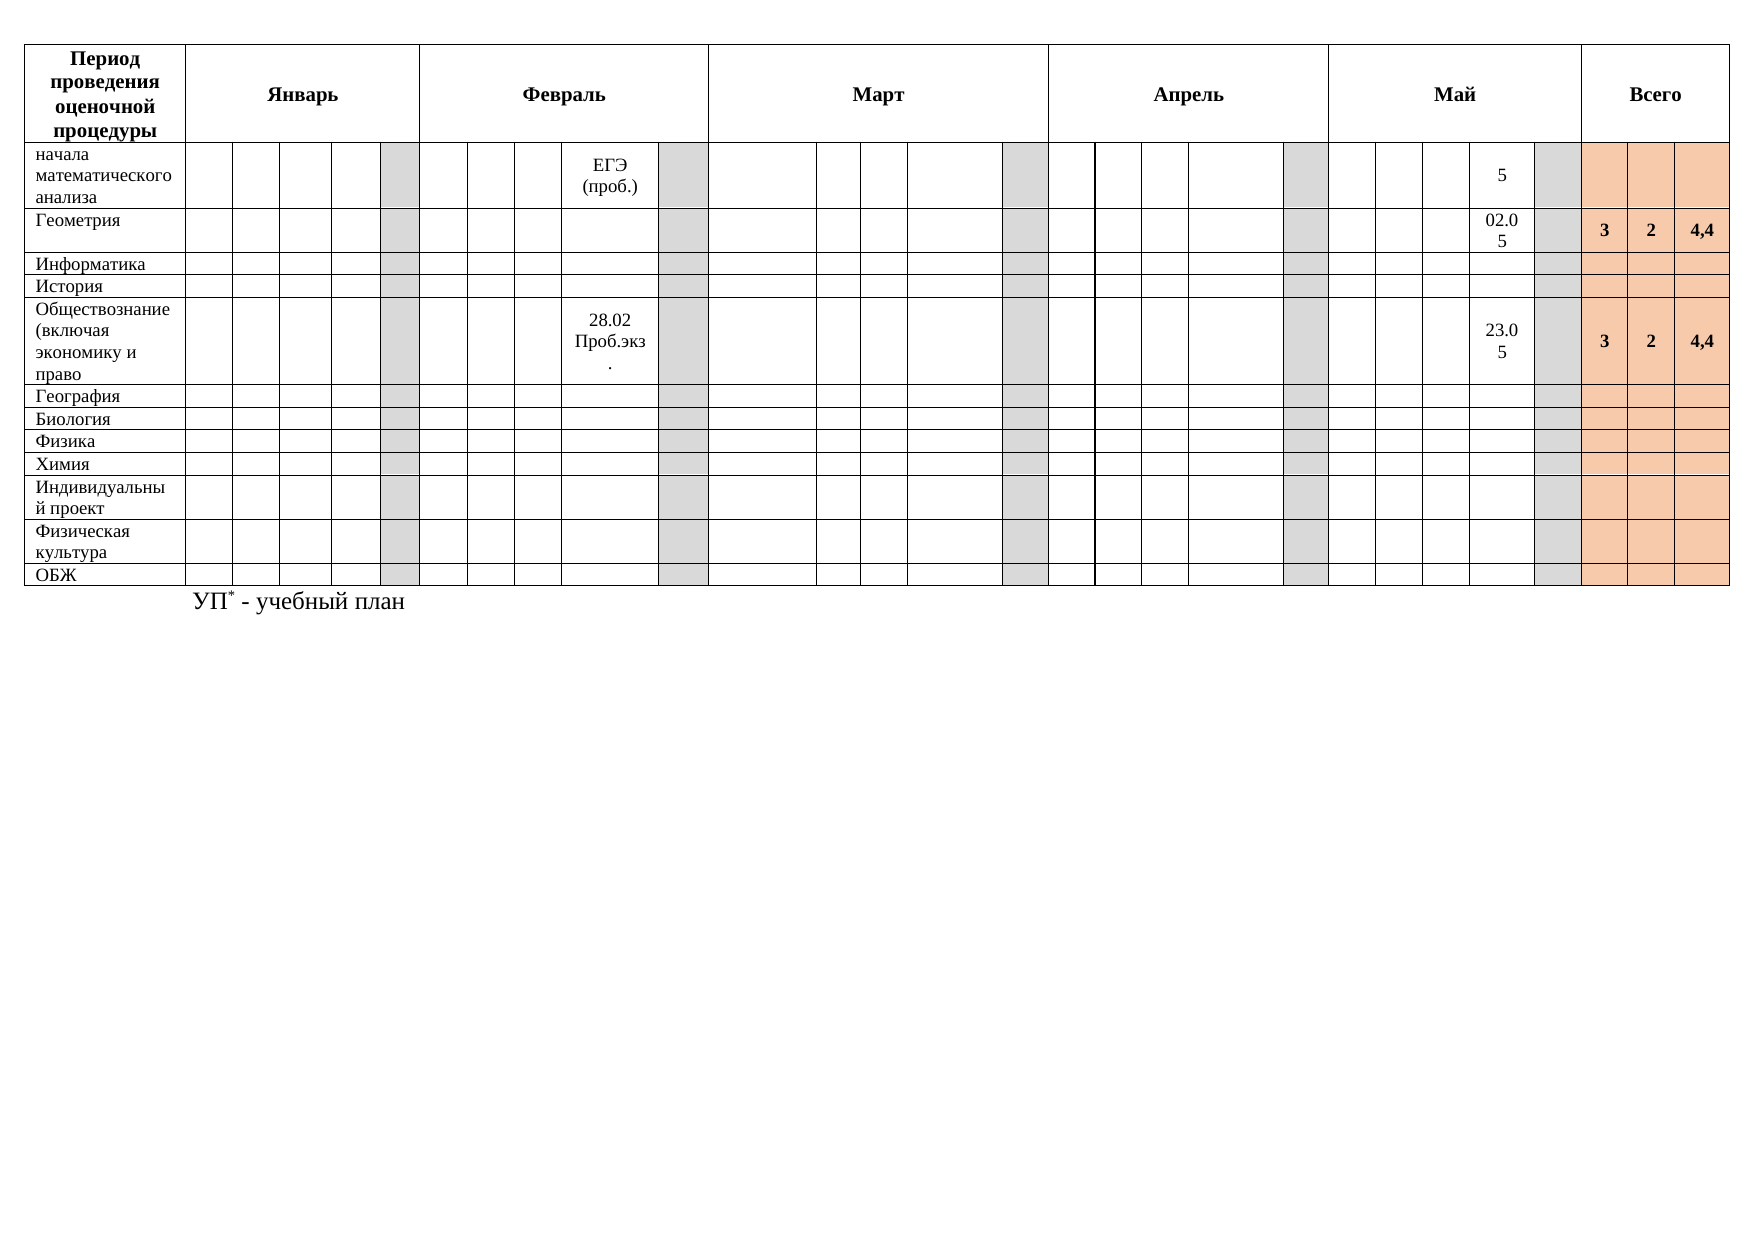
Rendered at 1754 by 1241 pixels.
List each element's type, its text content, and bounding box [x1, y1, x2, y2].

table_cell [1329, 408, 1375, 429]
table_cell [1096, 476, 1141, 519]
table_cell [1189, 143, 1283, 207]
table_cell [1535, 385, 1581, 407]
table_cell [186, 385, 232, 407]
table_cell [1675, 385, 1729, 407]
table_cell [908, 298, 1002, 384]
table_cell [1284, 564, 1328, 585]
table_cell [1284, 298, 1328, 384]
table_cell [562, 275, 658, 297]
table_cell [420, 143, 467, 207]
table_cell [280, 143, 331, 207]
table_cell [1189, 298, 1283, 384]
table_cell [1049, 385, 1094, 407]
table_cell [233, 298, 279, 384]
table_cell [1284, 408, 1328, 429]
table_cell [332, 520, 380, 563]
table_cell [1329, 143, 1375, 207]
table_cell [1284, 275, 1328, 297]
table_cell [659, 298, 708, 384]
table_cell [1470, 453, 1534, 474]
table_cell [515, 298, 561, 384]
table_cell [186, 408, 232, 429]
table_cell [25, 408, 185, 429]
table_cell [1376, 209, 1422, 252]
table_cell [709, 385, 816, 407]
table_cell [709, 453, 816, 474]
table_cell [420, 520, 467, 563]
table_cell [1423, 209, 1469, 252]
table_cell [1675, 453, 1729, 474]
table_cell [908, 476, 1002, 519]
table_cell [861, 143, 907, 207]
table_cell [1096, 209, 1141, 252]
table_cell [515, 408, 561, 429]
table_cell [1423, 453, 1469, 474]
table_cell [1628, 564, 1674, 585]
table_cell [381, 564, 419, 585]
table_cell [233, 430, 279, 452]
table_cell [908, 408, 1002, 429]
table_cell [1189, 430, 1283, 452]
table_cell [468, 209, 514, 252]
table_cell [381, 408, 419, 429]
table_header Период проведения оценочной процедуры [25, 45, 185, 142]
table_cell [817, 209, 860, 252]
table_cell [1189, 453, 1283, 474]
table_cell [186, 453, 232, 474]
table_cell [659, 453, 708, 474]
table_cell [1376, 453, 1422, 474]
table_header Февраль [420, 45, 708, 142]
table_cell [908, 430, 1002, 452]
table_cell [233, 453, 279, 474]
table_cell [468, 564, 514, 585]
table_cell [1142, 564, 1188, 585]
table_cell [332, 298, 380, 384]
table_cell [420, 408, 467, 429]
table_header Апрель [1049, 45, 1328, 142]
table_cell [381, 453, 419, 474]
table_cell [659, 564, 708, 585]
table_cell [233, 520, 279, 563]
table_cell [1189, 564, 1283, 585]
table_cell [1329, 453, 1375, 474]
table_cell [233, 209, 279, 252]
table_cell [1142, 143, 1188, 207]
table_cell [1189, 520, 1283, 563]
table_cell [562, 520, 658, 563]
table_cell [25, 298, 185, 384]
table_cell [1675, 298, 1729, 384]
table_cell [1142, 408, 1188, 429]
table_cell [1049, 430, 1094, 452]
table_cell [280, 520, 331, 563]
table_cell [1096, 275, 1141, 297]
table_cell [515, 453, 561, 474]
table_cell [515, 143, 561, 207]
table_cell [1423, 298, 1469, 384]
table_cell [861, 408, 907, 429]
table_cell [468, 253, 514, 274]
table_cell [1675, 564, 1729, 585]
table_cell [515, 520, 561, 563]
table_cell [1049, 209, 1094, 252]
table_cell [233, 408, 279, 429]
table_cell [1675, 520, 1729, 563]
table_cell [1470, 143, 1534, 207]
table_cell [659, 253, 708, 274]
table_header Март [709, 45, 1048, 142]
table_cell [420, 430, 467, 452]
table_header Май [1329, 45, 1581, 142]
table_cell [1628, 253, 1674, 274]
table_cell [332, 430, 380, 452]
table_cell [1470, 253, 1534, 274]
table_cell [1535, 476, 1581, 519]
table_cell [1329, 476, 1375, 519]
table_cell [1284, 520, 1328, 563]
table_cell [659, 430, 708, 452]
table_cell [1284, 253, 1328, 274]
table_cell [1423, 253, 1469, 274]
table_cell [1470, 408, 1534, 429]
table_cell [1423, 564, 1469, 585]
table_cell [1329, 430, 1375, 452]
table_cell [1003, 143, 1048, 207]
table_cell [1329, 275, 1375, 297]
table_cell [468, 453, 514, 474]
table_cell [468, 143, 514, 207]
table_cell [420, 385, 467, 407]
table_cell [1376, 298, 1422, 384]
text УП* - учебный план [118, 586, 1636, 615]
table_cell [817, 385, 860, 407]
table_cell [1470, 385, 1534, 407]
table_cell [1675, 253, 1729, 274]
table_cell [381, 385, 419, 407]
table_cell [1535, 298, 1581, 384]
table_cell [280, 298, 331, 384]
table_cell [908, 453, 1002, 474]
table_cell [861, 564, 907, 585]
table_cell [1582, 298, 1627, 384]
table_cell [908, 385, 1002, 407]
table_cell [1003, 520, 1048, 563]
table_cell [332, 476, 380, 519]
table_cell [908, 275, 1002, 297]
table_header Январь [186, 45, 419, 142]
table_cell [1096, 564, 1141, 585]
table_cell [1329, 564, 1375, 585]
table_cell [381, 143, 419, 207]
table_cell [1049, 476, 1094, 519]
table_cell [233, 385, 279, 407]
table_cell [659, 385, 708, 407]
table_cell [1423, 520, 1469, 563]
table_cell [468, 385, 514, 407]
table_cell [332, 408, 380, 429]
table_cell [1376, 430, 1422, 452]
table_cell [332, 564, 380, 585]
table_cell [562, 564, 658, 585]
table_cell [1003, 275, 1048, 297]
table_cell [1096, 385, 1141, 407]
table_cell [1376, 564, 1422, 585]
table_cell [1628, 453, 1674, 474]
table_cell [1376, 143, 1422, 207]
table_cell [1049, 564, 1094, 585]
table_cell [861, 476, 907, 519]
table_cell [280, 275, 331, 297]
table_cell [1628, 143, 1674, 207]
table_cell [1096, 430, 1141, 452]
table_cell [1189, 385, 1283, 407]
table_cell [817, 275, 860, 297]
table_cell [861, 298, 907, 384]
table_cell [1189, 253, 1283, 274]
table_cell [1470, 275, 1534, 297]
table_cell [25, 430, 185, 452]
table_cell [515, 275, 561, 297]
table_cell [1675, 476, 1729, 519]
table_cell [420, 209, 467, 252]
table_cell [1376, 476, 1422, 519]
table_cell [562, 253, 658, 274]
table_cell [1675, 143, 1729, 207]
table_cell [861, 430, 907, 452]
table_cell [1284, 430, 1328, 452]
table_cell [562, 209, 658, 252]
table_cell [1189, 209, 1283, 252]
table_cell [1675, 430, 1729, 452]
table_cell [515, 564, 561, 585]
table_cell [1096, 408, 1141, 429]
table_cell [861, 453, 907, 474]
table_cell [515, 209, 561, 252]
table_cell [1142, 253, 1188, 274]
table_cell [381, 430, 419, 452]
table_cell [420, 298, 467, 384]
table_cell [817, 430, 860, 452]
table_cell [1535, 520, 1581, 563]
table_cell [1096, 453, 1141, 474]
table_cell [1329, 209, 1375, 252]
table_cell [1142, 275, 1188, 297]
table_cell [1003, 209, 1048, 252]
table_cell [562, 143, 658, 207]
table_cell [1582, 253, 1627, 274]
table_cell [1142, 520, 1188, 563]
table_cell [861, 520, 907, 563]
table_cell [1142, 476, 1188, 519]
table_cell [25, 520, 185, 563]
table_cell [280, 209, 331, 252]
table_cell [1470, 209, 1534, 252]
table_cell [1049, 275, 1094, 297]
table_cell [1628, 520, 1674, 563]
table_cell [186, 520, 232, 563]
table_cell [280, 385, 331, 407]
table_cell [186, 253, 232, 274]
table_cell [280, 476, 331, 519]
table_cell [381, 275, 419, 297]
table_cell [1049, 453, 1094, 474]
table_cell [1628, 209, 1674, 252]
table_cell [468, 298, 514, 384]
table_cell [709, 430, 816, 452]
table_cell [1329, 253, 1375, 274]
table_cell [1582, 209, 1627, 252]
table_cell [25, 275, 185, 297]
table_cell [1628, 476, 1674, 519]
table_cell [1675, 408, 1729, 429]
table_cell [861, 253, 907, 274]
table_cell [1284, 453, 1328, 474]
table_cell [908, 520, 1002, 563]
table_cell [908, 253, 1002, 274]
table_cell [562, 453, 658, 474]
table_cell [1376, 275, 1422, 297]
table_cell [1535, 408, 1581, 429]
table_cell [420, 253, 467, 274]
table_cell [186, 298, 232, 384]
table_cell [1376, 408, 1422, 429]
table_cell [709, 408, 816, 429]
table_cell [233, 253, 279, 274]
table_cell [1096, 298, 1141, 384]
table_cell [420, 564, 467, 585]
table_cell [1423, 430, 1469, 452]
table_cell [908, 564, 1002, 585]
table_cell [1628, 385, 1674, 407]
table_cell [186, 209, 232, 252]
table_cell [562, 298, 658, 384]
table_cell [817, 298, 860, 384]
table_header Всего [1582, 45, 1729, 142]
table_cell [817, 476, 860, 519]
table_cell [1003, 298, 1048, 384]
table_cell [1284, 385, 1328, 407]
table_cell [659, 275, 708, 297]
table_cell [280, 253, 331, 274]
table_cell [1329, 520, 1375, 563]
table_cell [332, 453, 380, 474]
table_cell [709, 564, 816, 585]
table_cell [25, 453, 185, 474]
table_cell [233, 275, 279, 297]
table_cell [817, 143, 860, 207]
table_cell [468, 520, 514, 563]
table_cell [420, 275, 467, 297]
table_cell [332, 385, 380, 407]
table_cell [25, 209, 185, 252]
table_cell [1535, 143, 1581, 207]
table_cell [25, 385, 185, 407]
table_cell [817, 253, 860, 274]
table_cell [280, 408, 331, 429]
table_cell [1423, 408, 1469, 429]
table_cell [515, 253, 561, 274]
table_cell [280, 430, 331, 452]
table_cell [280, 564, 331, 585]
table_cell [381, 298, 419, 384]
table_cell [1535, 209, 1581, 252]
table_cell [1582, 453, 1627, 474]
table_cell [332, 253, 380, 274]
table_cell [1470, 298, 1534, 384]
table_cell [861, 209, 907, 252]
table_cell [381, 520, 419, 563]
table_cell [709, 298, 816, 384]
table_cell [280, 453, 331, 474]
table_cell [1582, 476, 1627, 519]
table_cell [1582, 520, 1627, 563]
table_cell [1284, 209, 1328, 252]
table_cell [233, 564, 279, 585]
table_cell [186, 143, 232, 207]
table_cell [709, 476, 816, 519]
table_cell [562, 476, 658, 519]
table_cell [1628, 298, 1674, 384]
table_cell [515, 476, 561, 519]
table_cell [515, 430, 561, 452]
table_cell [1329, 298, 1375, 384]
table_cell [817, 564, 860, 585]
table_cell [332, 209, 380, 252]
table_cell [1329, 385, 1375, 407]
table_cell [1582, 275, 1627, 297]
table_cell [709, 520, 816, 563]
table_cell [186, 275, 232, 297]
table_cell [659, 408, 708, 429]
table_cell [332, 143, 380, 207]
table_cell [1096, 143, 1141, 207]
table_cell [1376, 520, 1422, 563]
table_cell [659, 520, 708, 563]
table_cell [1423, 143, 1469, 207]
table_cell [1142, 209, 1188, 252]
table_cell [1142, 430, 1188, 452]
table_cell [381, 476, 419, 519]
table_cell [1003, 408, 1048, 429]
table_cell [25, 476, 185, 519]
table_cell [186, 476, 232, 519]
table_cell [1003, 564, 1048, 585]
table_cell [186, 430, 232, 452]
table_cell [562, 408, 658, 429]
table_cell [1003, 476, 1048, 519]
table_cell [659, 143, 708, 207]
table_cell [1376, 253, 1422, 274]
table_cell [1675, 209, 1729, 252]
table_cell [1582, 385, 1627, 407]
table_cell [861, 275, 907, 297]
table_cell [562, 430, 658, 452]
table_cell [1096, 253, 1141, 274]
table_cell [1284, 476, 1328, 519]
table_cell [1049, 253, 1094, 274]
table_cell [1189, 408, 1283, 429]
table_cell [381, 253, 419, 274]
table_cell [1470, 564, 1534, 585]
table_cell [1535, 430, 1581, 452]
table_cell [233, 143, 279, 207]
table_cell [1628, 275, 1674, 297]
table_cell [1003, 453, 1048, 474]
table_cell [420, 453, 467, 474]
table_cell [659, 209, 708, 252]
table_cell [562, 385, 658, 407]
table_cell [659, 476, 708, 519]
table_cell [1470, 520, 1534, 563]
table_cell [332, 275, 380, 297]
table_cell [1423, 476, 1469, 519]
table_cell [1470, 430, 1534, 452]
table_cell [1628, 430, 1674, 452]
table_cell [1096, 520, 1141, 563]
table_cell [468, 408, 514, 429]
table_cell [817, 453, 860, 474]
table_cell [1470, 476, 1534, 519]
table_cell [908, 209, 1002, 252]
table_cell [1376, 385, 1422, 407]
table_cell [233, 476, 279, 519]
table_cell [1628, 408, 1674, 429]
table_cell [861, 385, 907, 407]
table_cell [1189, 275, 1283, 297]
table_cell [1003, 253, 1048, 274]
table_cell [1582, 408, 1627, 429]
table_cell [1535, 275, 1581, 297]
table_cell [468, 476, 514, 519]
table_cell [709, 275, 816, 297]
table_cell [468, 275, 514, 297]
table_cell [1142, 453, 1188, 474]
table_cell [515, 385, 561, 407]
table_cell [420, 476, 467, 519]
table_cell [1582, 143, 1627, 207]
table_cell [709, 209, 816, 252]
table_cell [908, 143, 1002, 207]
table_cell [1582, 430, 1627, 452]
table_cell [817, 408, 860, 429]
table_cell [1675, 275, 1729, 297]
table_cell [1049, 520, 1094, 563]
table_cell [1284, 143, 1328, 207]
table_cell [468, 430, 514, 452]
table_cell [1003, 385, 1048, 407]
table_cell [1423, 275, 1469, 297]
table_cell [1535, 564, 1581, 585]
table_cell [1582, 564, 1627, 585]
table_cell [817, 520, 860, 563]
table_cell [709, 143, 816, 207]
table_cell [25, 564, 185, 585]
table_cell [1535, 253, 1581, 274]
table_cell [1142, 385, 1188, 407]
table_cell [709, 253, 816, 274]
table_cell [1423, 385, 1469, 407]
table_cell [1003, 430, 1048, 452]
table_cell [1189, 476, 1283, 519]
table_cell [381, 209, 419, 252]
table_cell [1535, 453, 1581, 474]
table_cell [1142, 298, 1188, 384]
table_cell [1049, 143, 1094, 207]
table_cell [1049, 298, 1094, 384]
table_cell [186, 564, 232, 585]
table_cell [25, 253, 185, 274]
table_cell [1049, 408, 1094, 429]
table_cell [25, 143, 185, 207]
